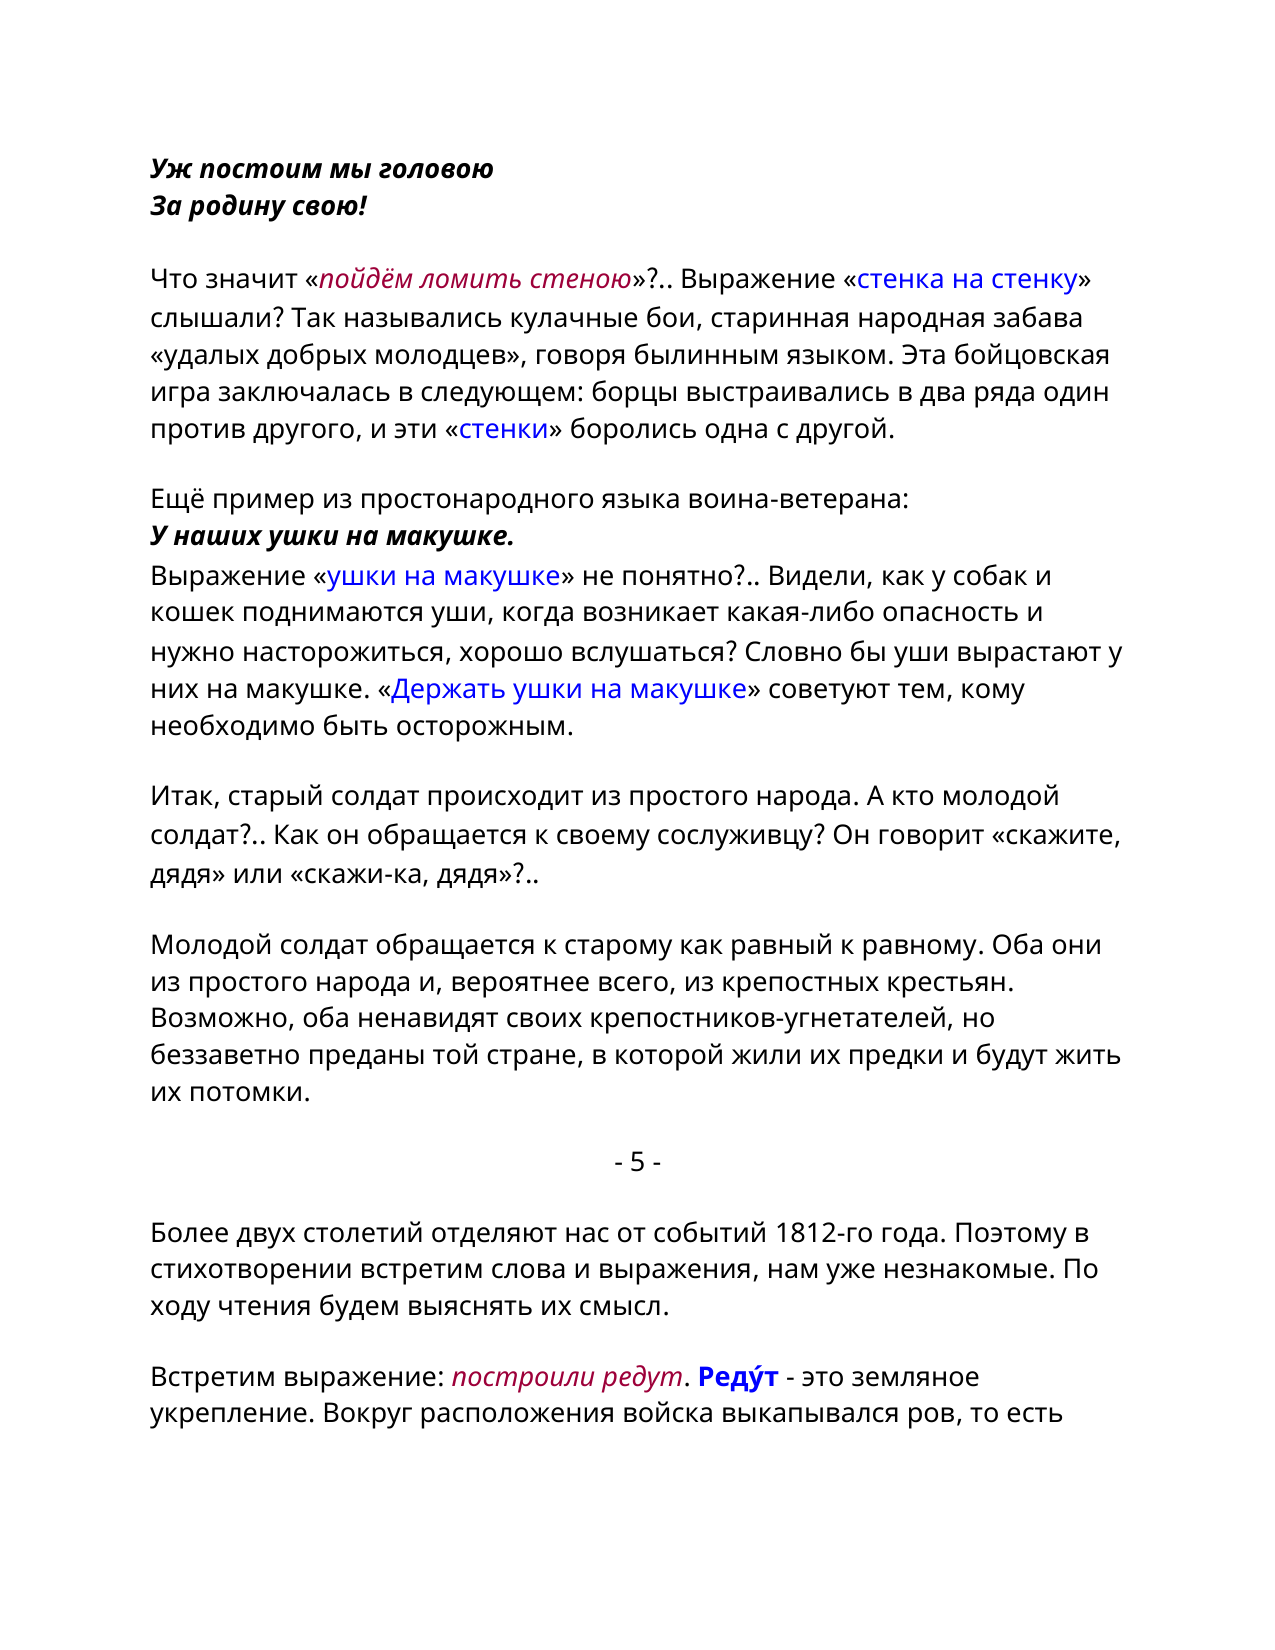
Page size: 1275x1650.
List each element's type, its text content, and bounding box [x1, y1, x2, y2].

text Ещё пример из простонародного языка воина-ветерана: У наших ушки на макушке. Выражение «ушки на макушке» не понятно?.. Видели, как у собак и кошек поднимаются уши, когда возникает какая-либо опасность и нужно насторожиться, хорошо вслушаться? Словно бы уши вырастают у них на макушке. «Держать ушки на макушке» советуют тем, кому необходимо быть осторожным. [150, 480, 1125, 743]
text Более двух столетий отделяют нас от событий 1812-го года. Поэтому в стихотворении встретим слова и выражения, нам уже незнакомые. По ходу чтения будем выяснять их смысл. [150, 1213, 1125, 1324]
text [150, 1357, 1125, 1431]
text - 5 - [150, 1143, 1125, 1180]
text Молодой солдат обращается к старому как равный к равному. Оба они из простого народа и, вероятнее всего, из крепостных крестьян. Возможно, оба ненавидят своих крепостников-угнетателей, но беззаветно преданы той стране, в которой жили их предки и будут жить их потомки. [150, 925, 1125, 1109]
text Итак, старый солдат происходит из простого народа. А кто молодой солдат?.. Как он обращается к своему сослуживцу? Он говорит «скажите, дядя» или «скажи-ка, дядя»?.. [150, 776, 1125, 892]
text Что значит «пойдём ломить стеною»?.. Выражение «стенка на стенку» слышали? Так назывались кулачные бои, старинная народная забава «удалых добрых молодцев», говоря былинным языком. Эта бойцовская игра заключалась в следующем: борцы выстраивались в два ряда один против другого, и эти «стенки» боролись одна с другой. [150, 257, 1125, 446]
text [150, 150, 1125, 224]
